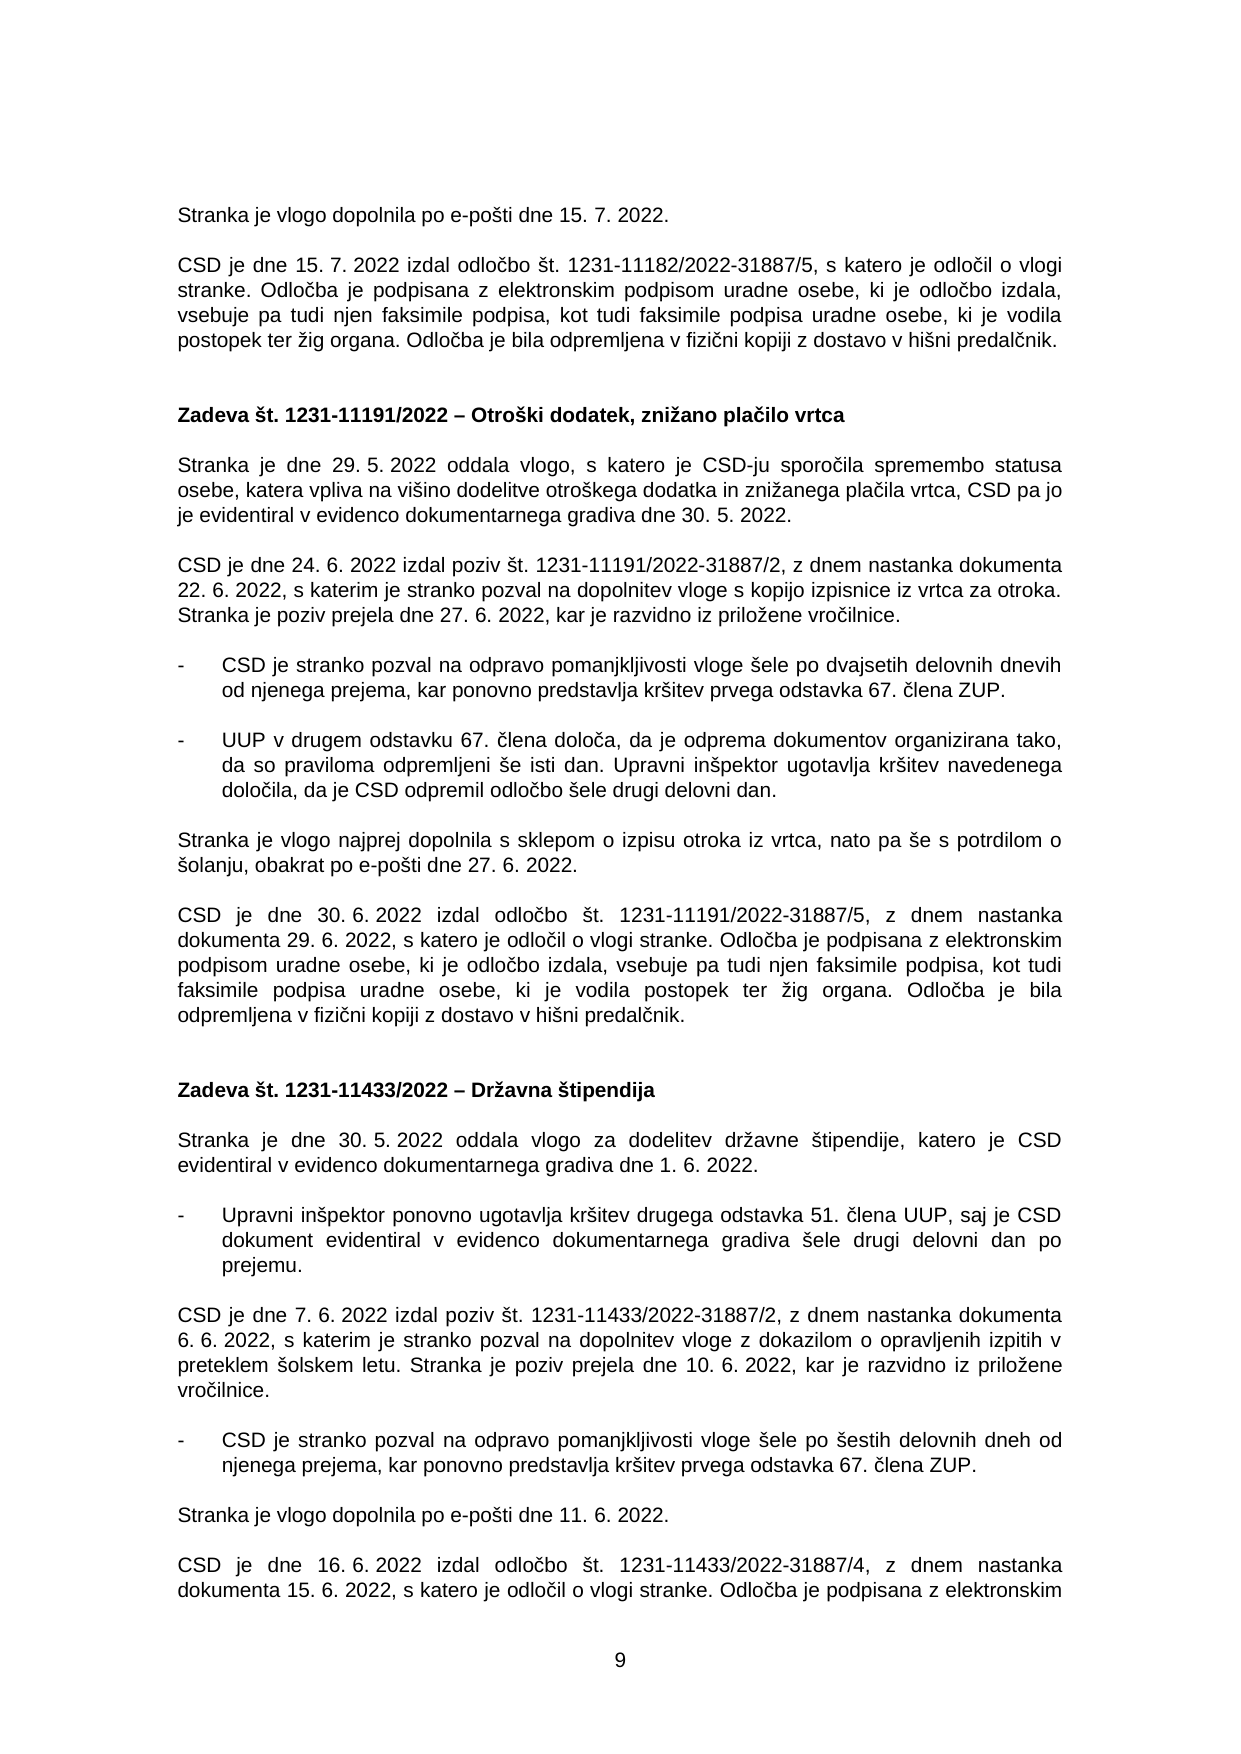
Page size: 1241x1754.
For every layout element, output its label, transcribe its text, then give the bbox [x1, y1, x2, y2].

text CSD je dne 24. 6. 2022 izdal poziv št. 1231-11191/2022-31887/2, z dnem nastanka dokumenta 22. 6. 2022, s katerim je stranko pozval na dopolnitev vloge s kopijo izpisnice iz vrtca za otroka. Stranka je poziv prejela dne 27. 6. 2022, kar je razvidno iz priložene vročilnice. [177, 552, 1063, 627]
list UUP v drugem odstavku 67. člena določa, da je odprema dokumentov organizirana tako, da so praviloma odpremljeni še isti dan. Upravni inšpektor ugotavlja kršitev navedenega določila, da je CSD odpremil odločbo šele drugi delovni dan. [177, 727, 1063, 802]
list Upravni inšpektor ponovno ugotavlja kršitev drugega odstavka 51. člena UUP, saj je CSD dokument evidentiral v evidenco dokumentarnega gradiva šele drugi delovni dan po prejemu. [177, 1202, 1063, 1277]
text Stranka je vlogo dopolnila po e-pošti dne 15. 7. 2022. [177, 202, 1063, 227]
text Stranka je vlogo najprej dopolnila s sklepom o izpisu otroka iz vrtca, nato pa še s potrdilom o šolanju, obakrat po e-pošti dne 27. 6. 2022. [177, 827, 1063, 877]
text Stranka je dne 30. 5. 2022 oddala vlogo za dodelitev državne štipendije, katero je CSD evidentiral v evidenco dokumentarnega gradiva dne 1. 6. 2022. [177, 1127, 1063, 1177]
text CSD je dne 7. 6. 2022 izdal poziv št. 1231-11433/2022-31887/2, z dnem nastanka dokumenta 6. 6. 2022, s katerim je stranko pozval na dopolnitev vloge z dokazilom o opravljenih izpitih v preteklem šolskem letu. Stranka je poziv prejela dne 10. 6. 2022, kar je razvidno iz priložene vročilnice. [177, 1302, 1063, 1402]
text Zadeva št. 1231-11433/2022 – Državna štipendija [177, 1077, 1063, 1102]
list CSD je stranko pozval na odpravo pomanjkljivosti vloge šele po dvajsetih delovnih dnevih od njenega prejema, kar ponovno predstavlja kršitev prvega odstavka 67. člena ZUP. [177, 652, 1063, 702]
text CSD je dne 15. 7. 2022 izdal odločbo št. 1231-11182/2022-31887/5, s katero je odločil o vlogi stranke. Odločba je podpisana z elektronskim podpisom uradne osebe, ki je odločbo izdala, vsebuje pa tudi njen faksimile podpisa, kot tudi faksimile podpisa uradne osebe, ki je vodila postopek ter žig organa. Odločba je bila odpremljena v fizični kopiji z dostavo v hišni predalčnik. [177, 252, 1063, 352]
text CSD je dne 30. 6. 2022 izdal odločbo št. 1231-11191/2022-31887/5, z dnem nastanka dokumenta 29. 6. 2022, s katero je odločil o vlogi stranke. Odločba je podpisana z elektronskim podpisom uradne osebe, ki je odločbo izdala, vsebuje pa tudi njen faksimile podpisa, kot tudi faksimile podpisa uradne osebe, ki je vodila postopek ter žig organa. Odločba je bila odpremljena v fizični kopiji z dostavo v hišni predalčnik. [177, 902, 1063, 1027]
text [177, 1552, 1063, 1602]
list CSD je stranko pozval na odpravo pomanjkljivosti vloge šele po šestih delovnih dneh od njenega prejema, kar ponovno predstavlja kršitev prvega odstavka 67. člena ZUP. [177, 1427, 1063, 1477]
text Stranka je vlogo dopolnila po e-pošti dne 11. 6. 2022. [177, 1502, 1063, 1527]
text Zadeva št. 1231-11191/2022 – Otroški dodatek, znižano plačilo vrtca [177, 402, 1063, 427]
text Stranka je dne 29. 5. 2022 oddala vlogo, s katero je CSD-ju sporočila spremembo statusa osebe, katera vpliva na višino dodelitve otroškega dodatka in znižanega plačila vrtca, CSD pa jo je evidentiral v evidenco dokumentarnega gradiva dne 30. 5. 2022. [177, 452, 1063, 527]
